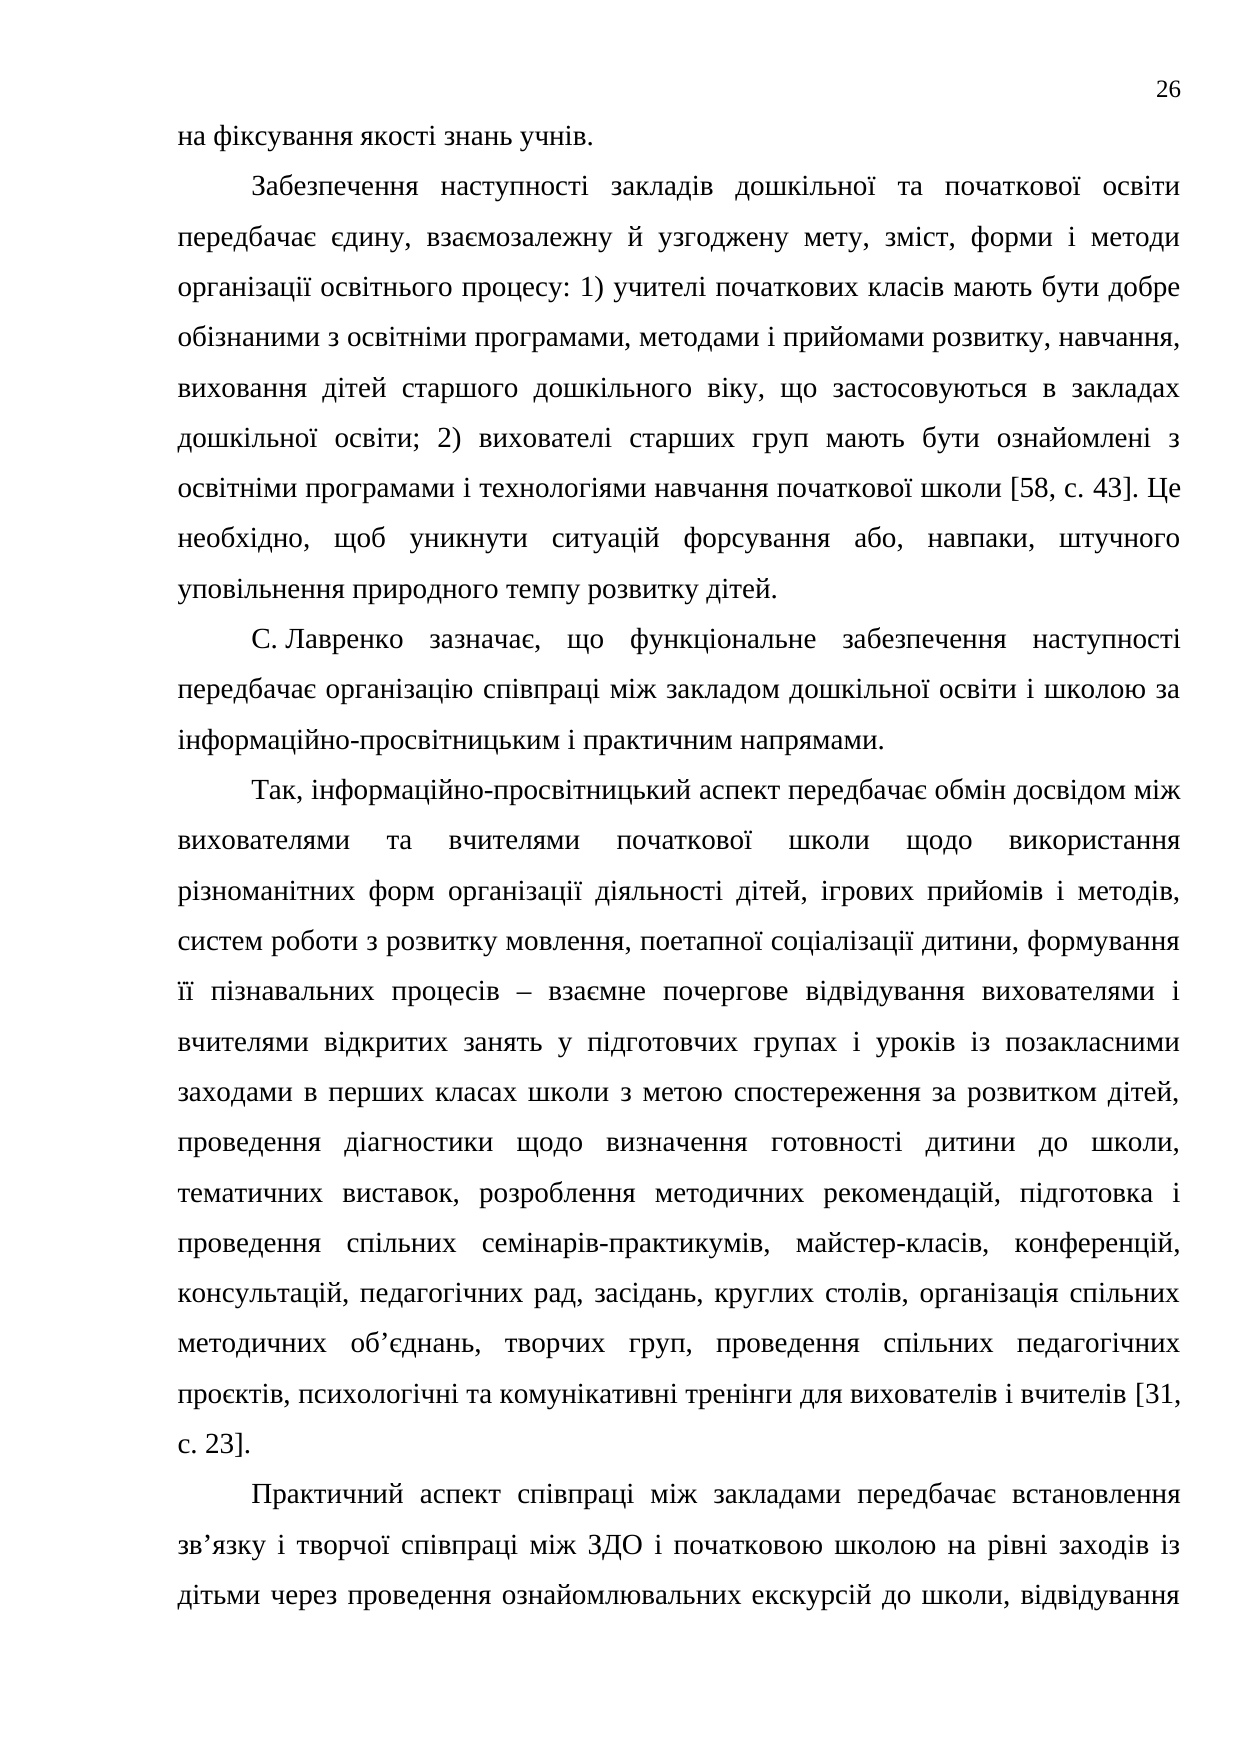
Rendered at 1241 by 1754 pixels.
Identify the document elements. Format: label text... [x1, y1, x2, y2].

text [177, 118, 1181, 152]
text Забезпечення наступності закладів дошкільної та початкової освіти передбачає єдину, взаємозалежну й узгоджену мету, зміст, форми і методи організації освітнього процесу: 1) учителі початкових класів мають бути добре обізнаними з освітніми програмами, методами і прийомами розвитку, навчання, виховання дітей старшого дошкільного віку, що застосовуються в закладах дошкільної освіти; 2) вихователі старших груп мають бути ознайомлені з освітніми програмами і технологіями навчання початкової школи [58, с. 43]. Це необхідно, щоб уникнути ситуацій форсування або, навпаки, штучного уповільнення природного темпу розвитку дітей. [177, 168, 1181, 604]
text С. Лавренко зазначає, що функціональне забезпечення наступності передбачає організацію співпраці між закладом дошкільної освіти і школою за інформаційно-просвітницьким і практичним напрямами. [177, 621, 1181, 755]
text Так, інформаційно-просвітницький аспект передбачає обмін досвідом між вихователями та вчителями початкової школи щодо використання різноманітних форм організації діяльності дітей, ігрових прийомів і методів, систем роботи з розвитку мовлення, поетапної соціалізації дитини, формування її пізнавальних процесів – взаємне почергове відвідування вихователями і вчителями відкритих занять у підготовчих групах і уроків із позакласними заходами в перших класах школи з метою спостереження за розвитком дітей, проведення діагностики щодо визначення готовності дитини до школи, тематичних виставок, розроблення методичних рекомендацій, підготовка і проведення спільних семінарів-практикумів, майстер-класів, конференцій, консультацій, педагогічних рад, засідань, круглих столів, організація спільних методичних об’єднань, творчих груп, проведення спільних педагогічних проєктів, психологічні та комунікативні тренінги для вихователів і вчителів [31, с. 23]. [177, 772, 1181, 1460]
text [177, 1477, 1181, 1611]
